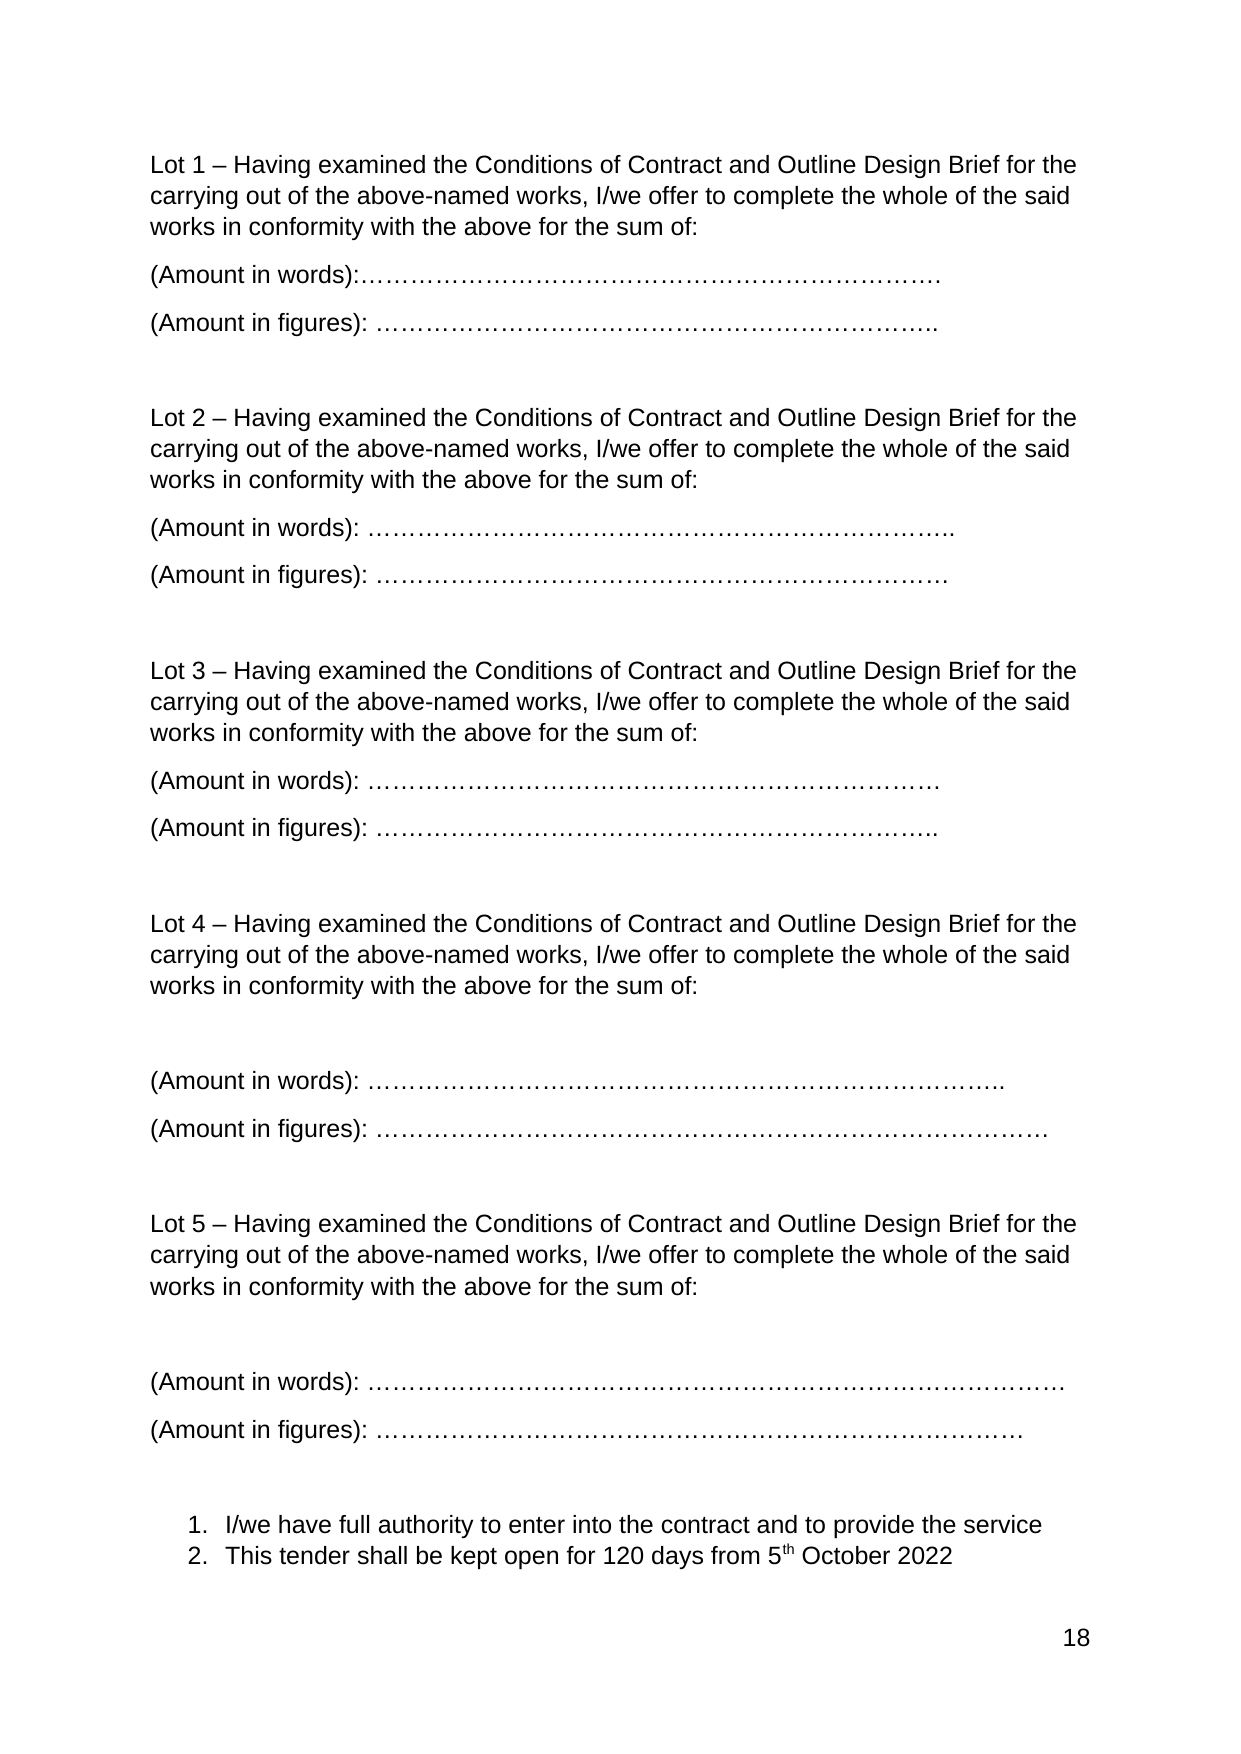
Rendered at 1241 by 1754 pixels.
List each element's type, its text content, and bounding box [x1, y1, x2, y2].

text Lot 5 – Having examined the Conditions of Contract and Outline Design Brief for the carrying out of the above-named works, I/we offer to complete the whole of the said works in conformity with the above for the sum of: [150, 1209, 1090, 1300]
text (Amount in words): …………………………………………………………….. [150, 513, 1090, 541]
text (Amount in words):……………………………………………………………. [150, 260, 1090, 288]
text (Amount in words): ………………………………………………………………………… [150, 1367, 1090, 1396]
list I/we have full authority to enter into the contract and to provide the service [187, 1510, 1090, 1539]
text Lot 2 – Having examined the Conditions of Contract and Outline Design Brief for the carrying out of the above-named works, I/we offer to complete the whole of the said works in conformity with the above for the sum of: [150, 403, 1090, 494]
text Lot 1 – Having examined the Conditions of Contract and Outline Design Brief for the carrying out of the above-named works, I/we offer to complete the whole of the said works in conformity with the above for the sum of: [150, 150, 1090, 241]
text (Amount in figures): ………………………………………………………….. [150, 813, 1090, 842]
text (Amount in figures): …………………………………………………………… [150, 560, 1090, 589]
list This tender shall be kept open for 120 days from 5th October 2022 [187, 1541, 1090, 1570]
text (Amount in figures): …………………………………………………………………… [150, 1414, 1090, 1443]
text (Amount in words): …………………………………………………………… [150, 766, 1090, 794]
text Lot 3 – Having examined the Conditions of Contract and Outline Design Brief for the carrying out of the above-named works, I/we offer to complete the whole of the said works in conformity with the above for the sum of: [150, 656, 1090, 747]
text Lot 4 – Having examined the Conditions of Contract and Outline Design Brief for the carrying out of the above-named works, I/we offer to complete the whole of the said works in conformity with the above for the sum of: [150, 909, 1090, 999]
text (Amount in figures): ……………………………………………………………………… [150, 1114, 1090, 1143]
text (Amount in words): ………………………………………………………………….. [150, 1066, 1090, 1095]
text (Amount in figures): ………………………………………………………….. [150, 307, 1090, 336]
